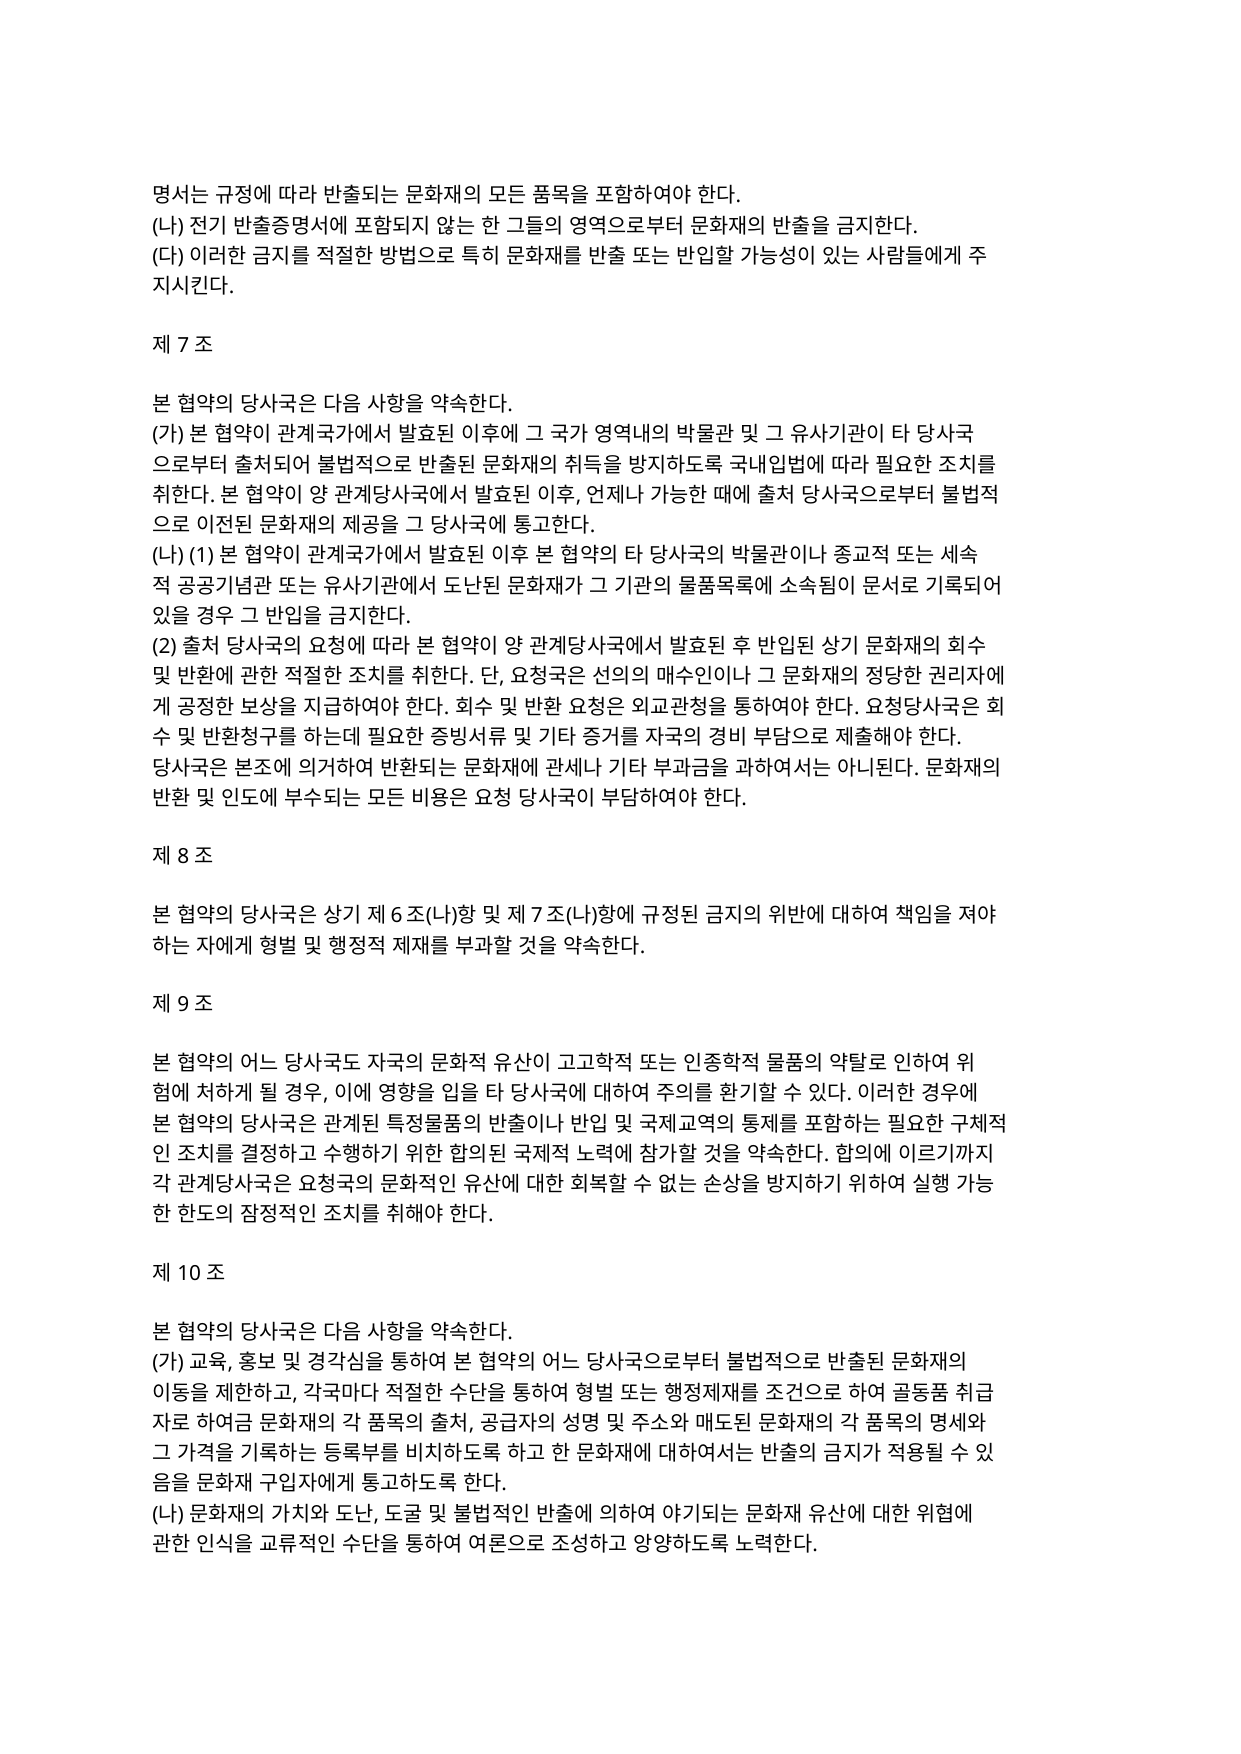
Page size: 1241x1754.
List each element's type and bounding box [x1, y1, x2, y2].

table_header [151, 177, 1089, 1587]
